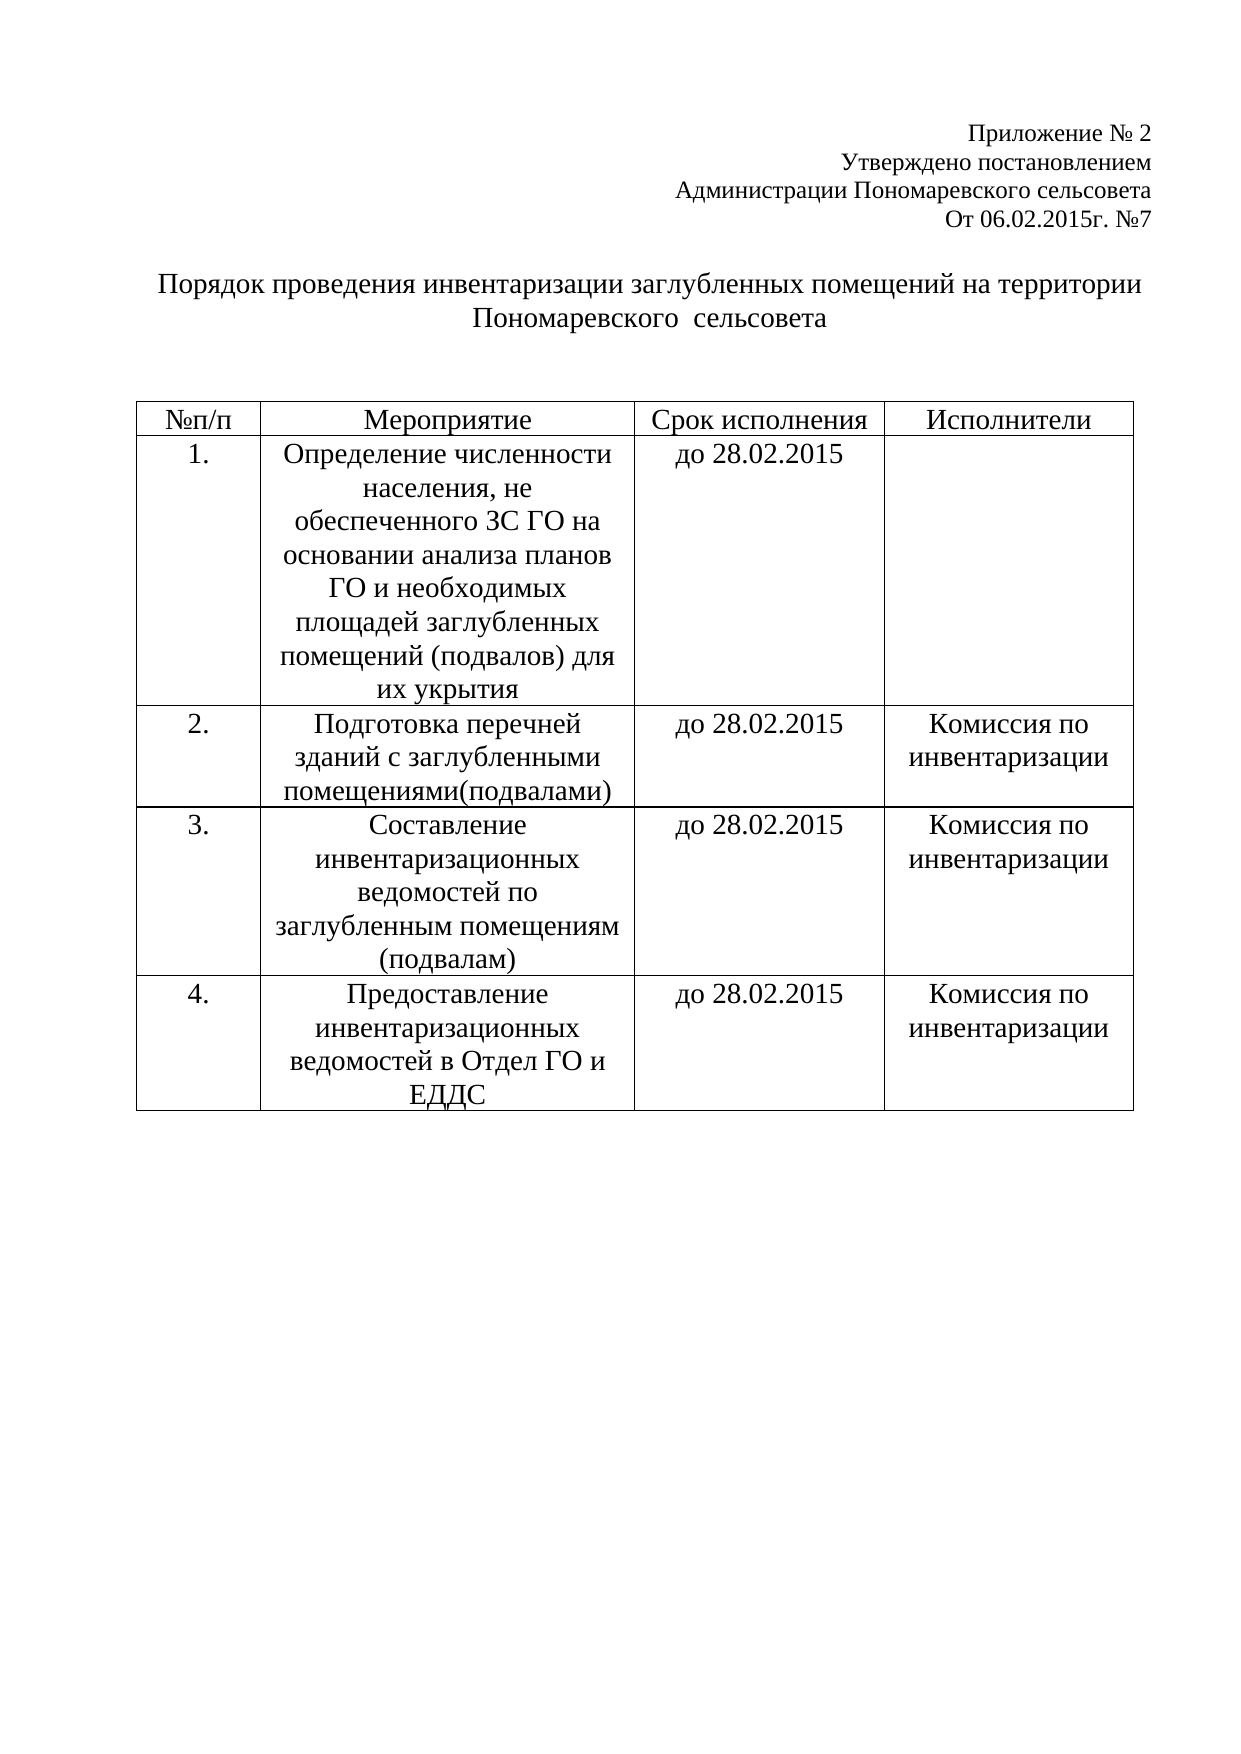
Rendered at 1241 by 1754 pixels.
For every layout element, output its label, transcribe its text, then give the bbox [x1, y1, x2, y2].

table_cell Комиссия по инвентаризации [885, 706, 1133, 806]
table_cell [885, 436, 1133, 705]
text Приложение № 2 [148, 118, 1152, 147]
table_cell 3. [137, 808, 260, 975]
table_header №п/п [137, 402, 260, 435]
table_cell Определение численности населения, не обеспеченного ЗС ГО на основании анализа планов ГО и необходимых площадей заглубленных помещений (подвалов) для их укрытия [261, 436, 634, 705]
table_cell 2. [137, 706, 260, 806]
table_cell Предоставление инвентаризационных ведомостей в Отдел ГО и ЕДДС [261, 976, 634, 1110]
table_cell до 28.02.2015 [635, 706, 884, 806]
text Администрации Пономаревского сельсовета [148, 176, 1152, 204]
table_header Исполнители [885, 402, 1133, 435]
table_cell до 28.02.2015 [635, 976, 884, 1110]
table_cell Подготовка перечней зданий с заглубленными помещениями(подвалами) [261, 706, 634, 806]
table_cell до 28.02.2015 [635, 436, 884, 705]
table_header Мероприятие [261, 402, 634, 435]
table_cell Составление инвентаризационных ведомостей по заглубленным помещениям (подвалам) [261, 808, 634, 975]
table_cell до 28.02.2015 [635, 808, 884, 975]
table_header Срок исполнения [635, 402, 884, 435]
table_cell 4. [137, 976, 260, 1110]
table_cell Комиссия по инвентаризации [885, 808, 1133, 975]
text Утверждено постановлением [148, 147, 1152, 176]
text От 06.02.2015г. №7 [148, 204, 1152, 233]
text Порядок проведения инвентаризации заглубленных помещений на территории Пономаревского сельсовета [148, 267, 1152, 334]
table_cell 1. [137, 436, 260, 705]
table_cell Комиссия по инвентаризации [885, 976, 1133, 1110]
